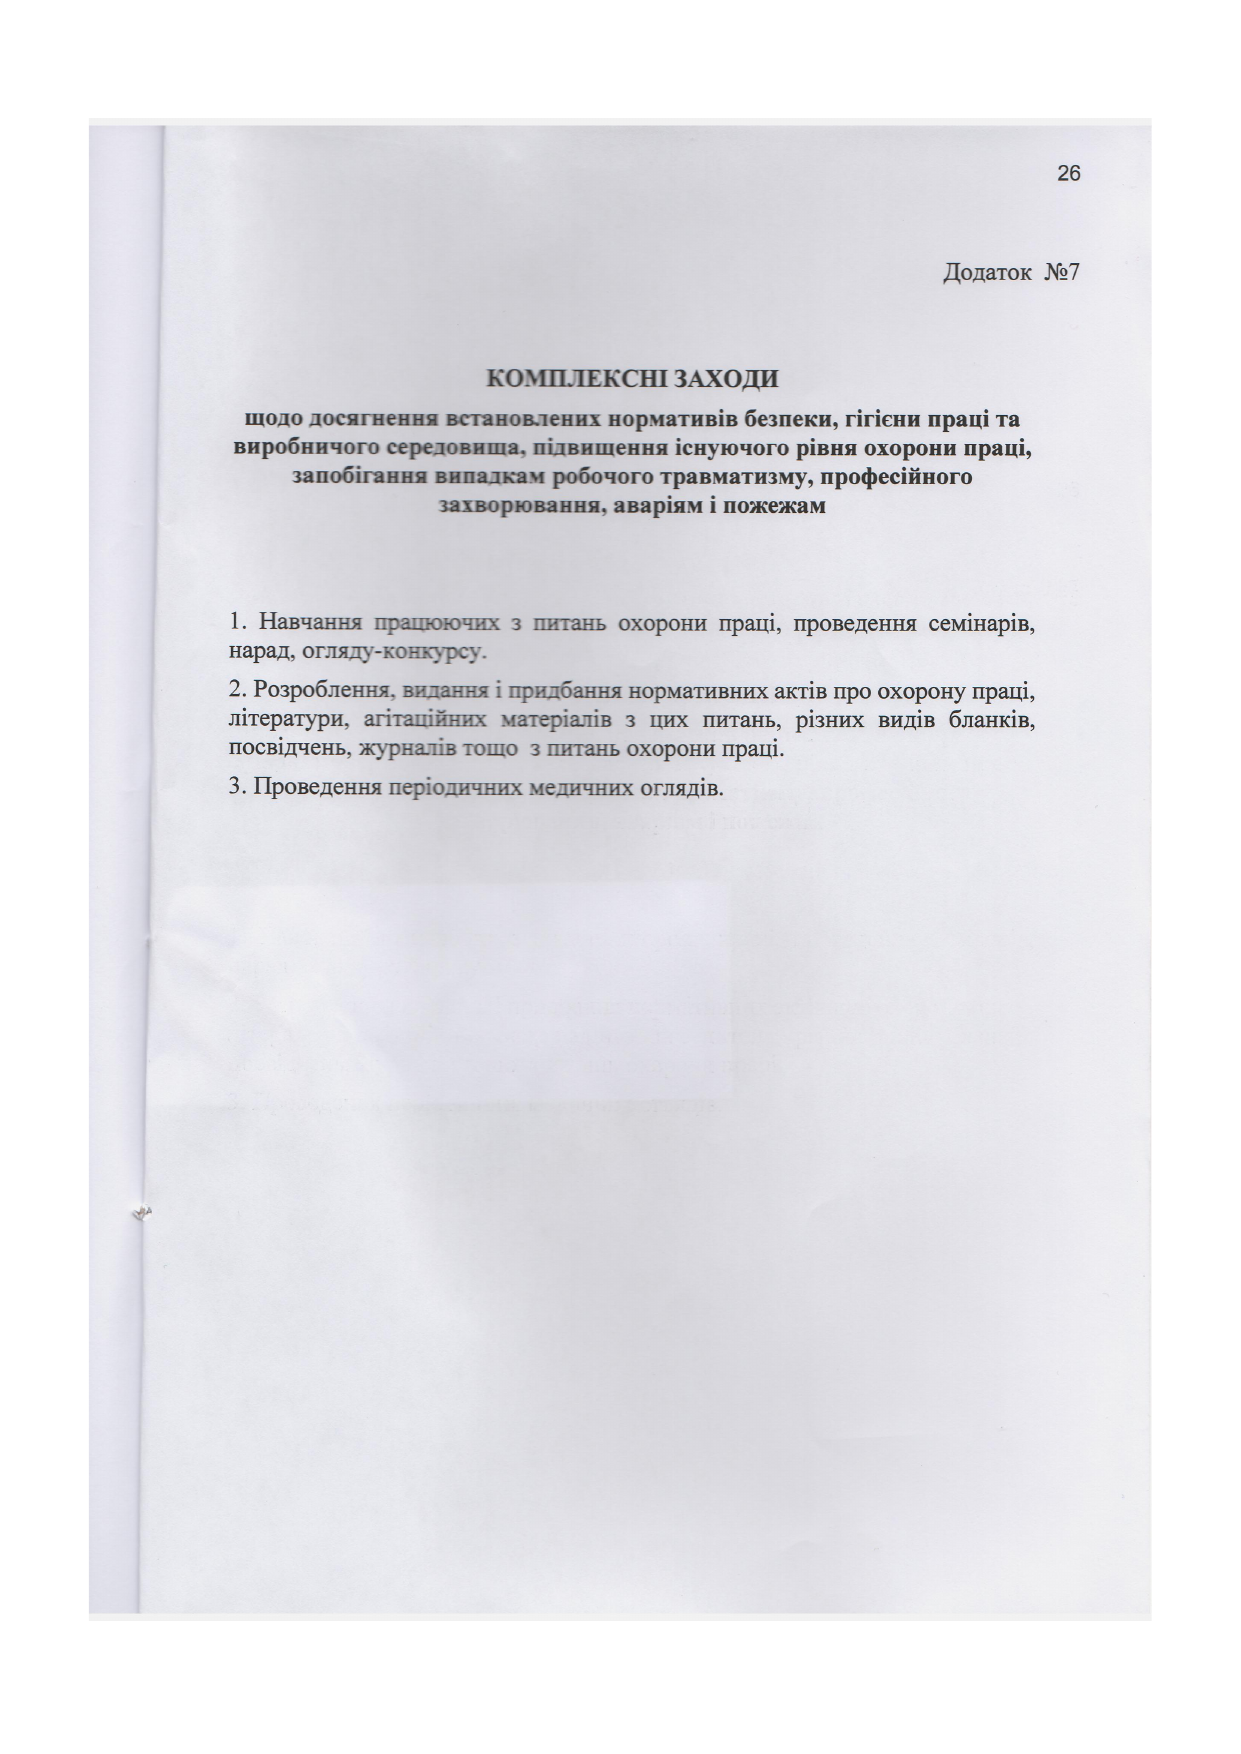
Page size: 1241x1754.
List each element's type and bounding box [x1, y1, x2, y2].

picture [88, 118, 1152, 1621]
